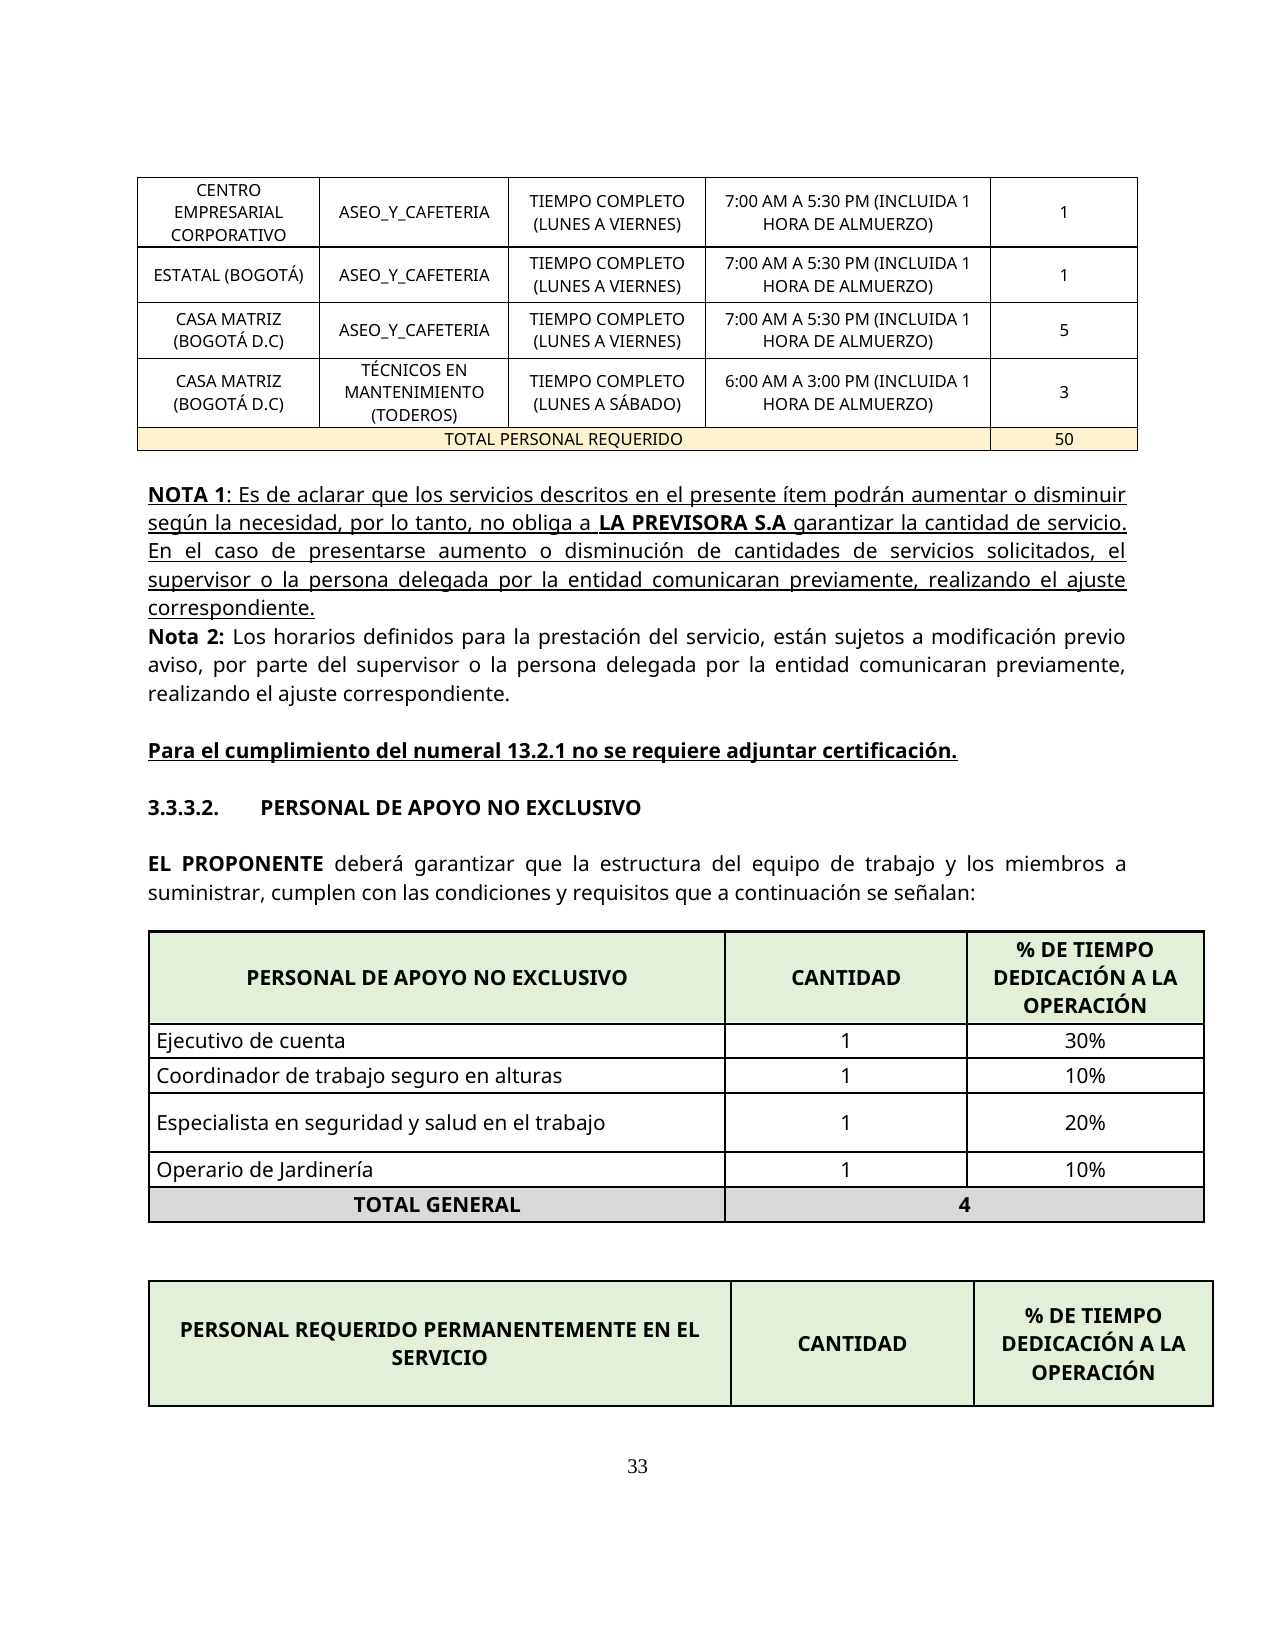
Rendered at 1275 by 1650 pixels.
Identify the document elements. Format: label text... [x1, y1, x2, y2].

table_cell Operario de Jardinería [150, 1153, 724, 1186]
table_header CANTIDAD [726, 933, 966, 1022]
table_cell Especialista en seguridad y salud en el trabajo [150, 1094, 724, 1151]
table_cell ASEO_Y_CAFETERIA [320, 248, 508, 302]
table_cell TIEMPO COMPLETO (LUNES A VIERNES) [509, 303, 705, 357]
table_cell ESTATAL (BOGOTÁ) [138, 248, 319, 302]
table_cell 1 [991, 248, 1137, 302]
table_cell TIEMPO COMPLETO (LUNES A VIERNES) [509, 178, 705, 246]
table_header % DE TIEMPO DEDICACIÓN A LA OPERACIÓN [968, 933, 1203, 1022]
text NOTA 1: Es de aclarar que los servicios descritos en el presente ítem podrán aumentar o disminuir según la necesidad, por lo tanto, no obliga a LA PREVISORA S.A garantizar la cantidad de servicio. En el caso de presentarse aumento o disminución de cantidades de servicios solicitados, el supervisor o la persona delegada por la entidad comunicaran previamente, realizando el ajuste correspondiente. [148, 505, 1127, 532]
table_cell Ejecutivo de cuenta [150, 1025, 724, 1057]
text EL PROPONENTE deberá garantizar que la estructura del equipo de trabajo y los miembros a suministrar, cumplen con las condiciones y requisitos que a continuación se señalan: [148, 849, 1127, 906]
table_cell 20% [968, 1094, 1203, 1151]
table_cell CASA MATRIZ (BOGOTÁ D.C) [138, 303, 319, 357]
list PERSONAL DE APOYO NO EXCLUSIVO [148, 793, 1127, 821]
text Nota 2: Los horarios definidos para la prestación del servicio, están sujetos a modificación previo aviso, por parte del supervisor o la persona delegada por la entidad comunicaran previamente, realizando el ajuste correspondiente. [148, 622, 1127, 707]
table_header CANTIDAD [732, 1282, 973, 1405]
text NOTA 1: Es de aclarar que los servicios descritos en el presente ítem podrán aumentar o disminuir según la necesidad, por lo tanto, no obliga a LA PREVISORA S.A garantizar la cantidad de servicio. En el caso de presentarse aumento o disminución de cantidades de servicios solicitados, el supervisor o la persona delegada por la entidad comunicaran previamente, realizando el ajuste correspondiente. [148, 533, 1127, 561]
table_header PERSONAL DE APOYO NO EXCLUSIVO [150, 933, 724, 1022]
table_cell CASA MATRIZ (BOGOTÁ D.C) [138, 359, 319, 427]
table_cell CENTRO EMPRESARIAL CORPORATIVO [138, 178, 319, 246]
table_cell TÉCNICOS EN MANTENIMIENTO (TODEROS) [320, 359, 508, 427]
text NOTA 1: Es de aclarar que los servicios descritos en el presente ítem podrán aumentar o disminuir según la necesidad, por lo tanto, no obliga a LA PREVISORA S.A garantizar la cantidad de servicio. En el caso de presentarse aumento o disminución de cantidades de servicios solicitados, el supervisor o la persona delegada por la entidad comunicaran previamente, realizando el ajuste correspondiente. [148, 591, 1127, 622]
table_cell 7:00 AM A 5:30 PM (INCLUIDA 1 HORA DE ALMUERZO) [706, 178, 990, 246]
table_cell TOTAL PERSONAL REQUERIDO [138, 428, 990, 450]
text NOTA 1: Es de aclarar que los servicios descritos en el presente ítem podrán aumentar o disminuir según la necesidad, por lo tanto, no obliga a LA PREVISORA S.A garantizar la cantidad de servicio. En el caso de presentarse aumento o disminución de cantidades de servicios solicitados, el supervisor o la persona delegada por la entidad comunicaran previamente, realizando el ajuste correspondiente. [148, 562, 1127, 589]
table_cell 1 [991, 178, 1137, 246]
table_header PERSONAL REQUERIDO PERMANENTEMENTE EN EL SERVICIO [150, 1282, 730, 1405]
table_cell 10% [968, 1153, 1203, 1186]
table_cell 1 [726, 1059, 966, 1092]
table_cell ASEO_Y_CAFETERIA [320, 303, 508, 357]
table_cell Coordinador de trabajo seguro en alturas [150, 1059, 724, 1092]
table_cell ASEO_Y_CAFETERIA [320, 178, 508, 246]
table_cell 4 [726, 1188, 1203, 1221]
table_cell 3 [991, 359, 1137, 427]
table_cell 10% [968, 1059, 1203, 1092]
table_cell 7:00 AM A 5:30 PM (INCLUIDA 1 HORA DE ALMUERZO) [706, 248, 990, 302]
table_cell TOTAL GENERAL [150, 1188, 724, 1221]
table_cell 1 [726, 1153, 966, 1186]
table_cell 6:00 AM A 3:00 PM (INCLUIDA 1 HORA DE ALMUERZO) [706, 359, 990, 427]
table_cell TIEMPO COMPLETO (LUNES A VIERNES) [509, 248, 705, 302]
table_cell 5 [991, 303, 1137, 357]
table_cell 30% [968, 1025, 1203, 1057]
table_header % DE TIEMPO DEDICACIÓN A LA OPERACIÓN [975, 1282, 1212, 1405]
text Para el cumplimiento del numeral 13.2.1 no se requiere adjuntar certificación. [148, 736, 1127, 764]
table_cell 50 [991, 428, 1137, 450]
table_cell 7:00 AM A 5:30 PM (INCLUIDA 1 HORA DE ALMUERZO) [706, 303, 990, 357]
table_cell 1 [726, 1094, 966, 1151]
table_cell 1 [726, 1025, 966, 1057]
table_cell TIEMPO COMPLETO (LUNES A SÁBADO) [509, 359, 705, 427]
